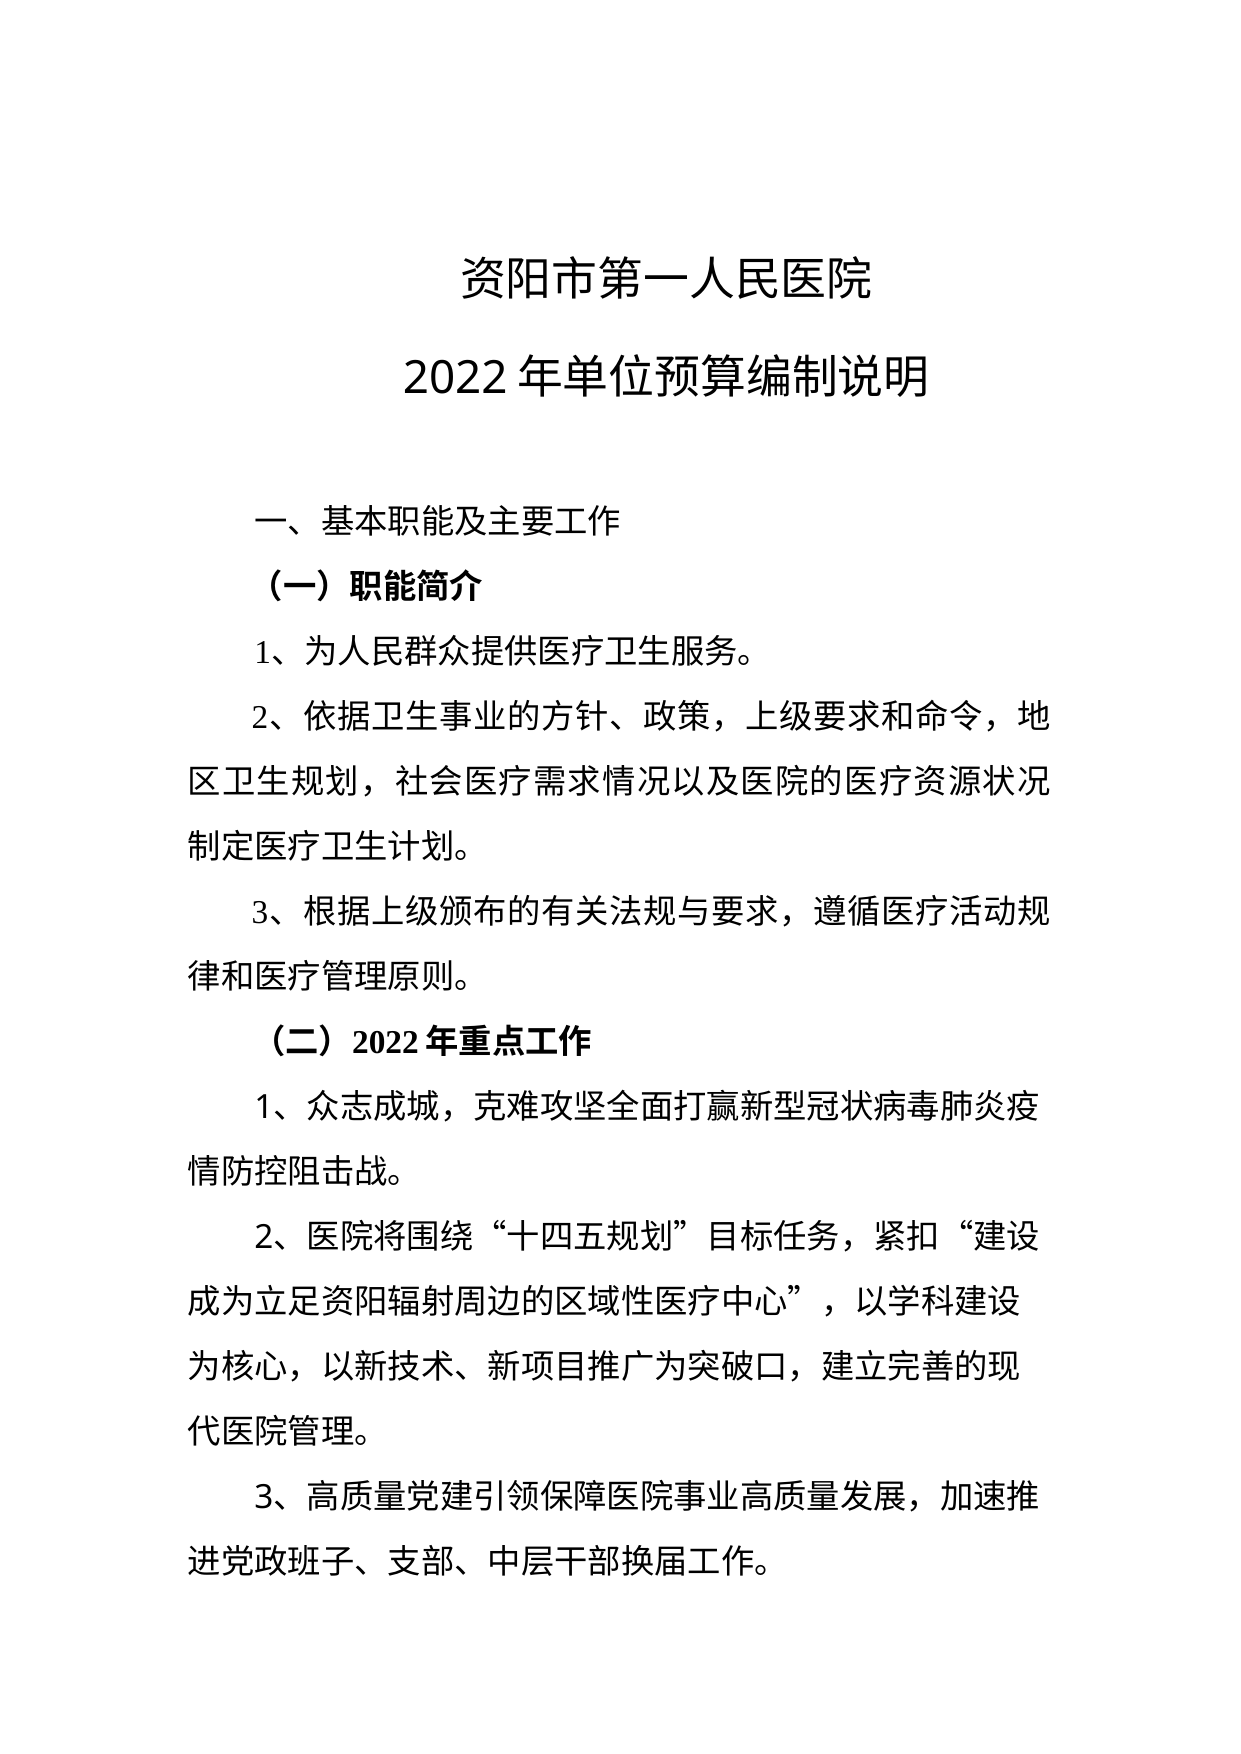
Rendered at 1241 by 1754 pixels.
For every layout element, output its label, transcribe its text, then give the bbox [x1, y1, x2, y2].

subtitle 3、高质量党建引领保障医院事业高质量发展，加速推进党政班子、支部、中层干部换届工作。 [187, 1462, 1053, 1592]
text （一）职能简介 [249, 552, 1053, 617]
text 2、依据卫生事业的方针、政策，上级要求和命令，地区卫生规划，社会医疗需求情况以及医院的医疗资源状况，制定医疗卫生计划。 [187, 682, 1053, 877]
text 1、为人民群众提供医疗卫生服务。 [187, 617, 1053, 682]
text 一、基本职能及主要工作 [187, 487, 1053, 552]
text 3、根据上级颁布的有关法规与要求，遵循医疗活动规律和医疗管理原则。 [187, 877, 1053, 1007]
text 2022年单位预算编制说明 [187, 324, 1053, 422]
subtitle 1、众志成城，克难攻坚全面打赢新型冠状病毒肺炎疫情防控阻击战。 [187, 1072, 1053, 1202]
text 资阳市第一人民医院 [187, 227, 1053, 324]
text （二）2022年重点工作 [187, 1007, 1053, 1072]
subtitle 2、医院将围绕“十四五规划”目标任务，紧扣“建设成为立足资阳辐射周边的区域性医疗中心”，以学科建设为核心，以新技术、新项目推广为突破口，建立完善的现代医院管理。 [187, 1202, 1053, 1462]
